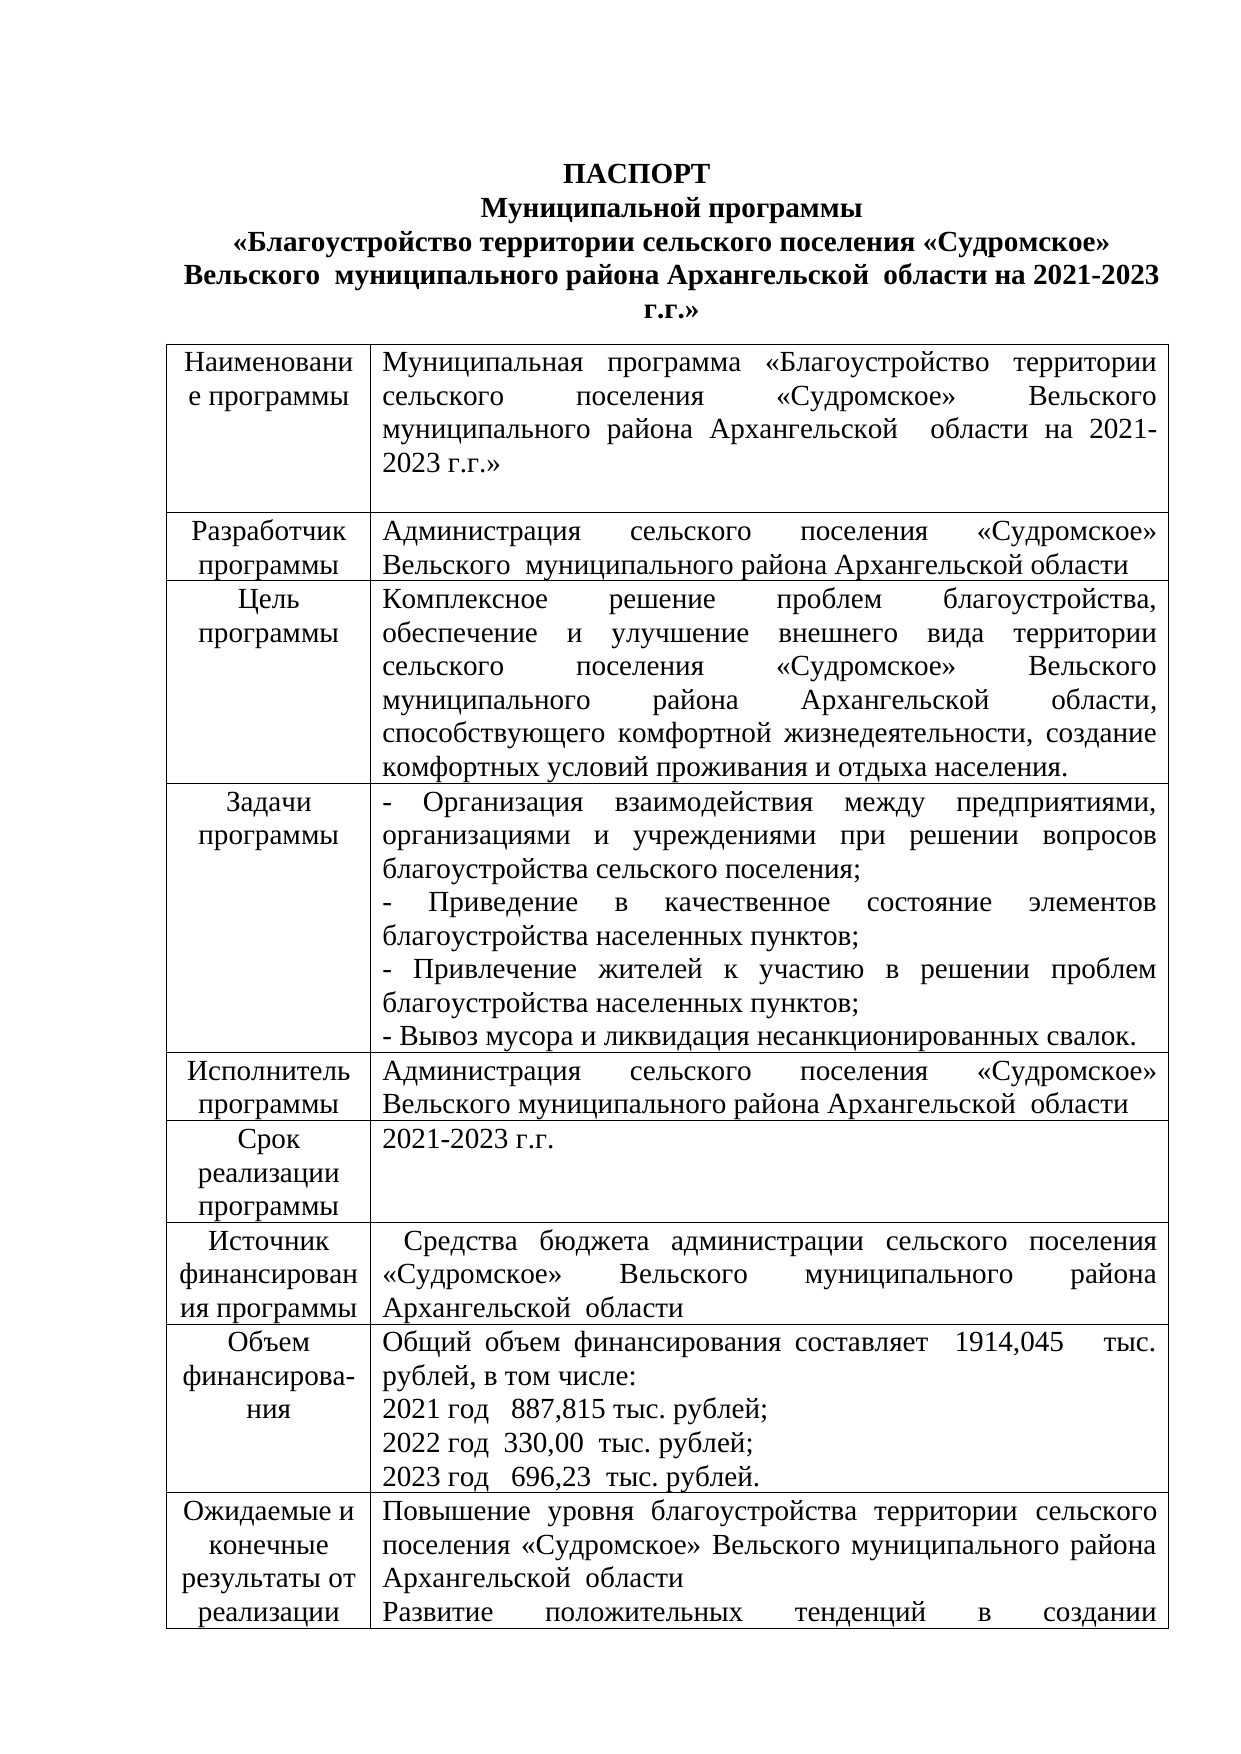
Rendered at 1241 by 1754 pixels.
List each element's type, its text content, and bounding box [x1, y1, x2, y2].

table_cell Муниципальная программа «Благоустройство территории сельского поселения «Судромское» Вельского муниципального района Архангельской области на 2021-2023 г.г.» [371, 345, 1168, 512]
table_cell Средства бюджета администрации сельского поселения «Судромское» Вельского муниципального района Архангельской области [371, 1223, 1168, 1323]
table_cell Общий объем финансирования составляет 1914,045 тыс. рублей, в том числе: 2021 год 887,815 тыс. рублей; 2022 год 330,00 тыс. рублей; 2023 год 696,23 тыс. рублей. [371, 1325, 1168, 1492]
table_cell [371, 1493, 1168, 1627]
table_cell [167, 1493, 370, 1627]
table_cell Разработчик программы [167, 513, 370, 580]
table_cell - Организация взаимодействия между предприятиями, организациями и учреждениями при решении вопросов благоустройства сельского поселения; - Приведение в качественное состояние элементов благоустройства населенных пунктов; - Привлечение жителей к участию в решении проблем благоустройства населенных пунктов; - Вывоз мусора и ликвидация несанкционированных свалок. [371, 784, 1168, 1052]
table_cell Исполнитель программы [167, 1053, 370, 1120]
table_cell Источник финансирования программы [167, 1223, 370, 1323]
table_cell Срок реализации программы [167, 1121, 370, 1222]
table_cell Объем финансирова-ния [167, 1325, 370, 1492]
table_cell Наименование программы [167, 345, 370, 512]
table_cell Администрация сельского поселения «Судромское» Вельского муниципального района Архангельской области [371, 513, 1168, 580]
table_cell Задачи программы [167, 784, 370, 1052]
table_cell Цель программы [167, 581, 370, 783]
table_cell 2021-2023 г.г. [371, 1121, 1168, 1222]
table_cell Комплексное решение проблем благоустройства, обеспечение и улучшение внешнего вида территории сельского поселения «Судромское» Вельского муниципального района Архангельской области, способствующего комфортной жизнедеятельности, создание комфортных условий проживания и отдыха населения. [371, 581, 1168, 783]
table_header ПАСПОРТ Муниципальной программы «Благоустройство территории сельского поселения «Судромское» Вельского муниципального района Архангельской области на 2021-2023 г.г.» [174, 157, 1169, 343]
table_cell Администрация сельского поселения «Судромское» Вельского муниципального района Архангельской области [371, 1053, 1168, 1120]
